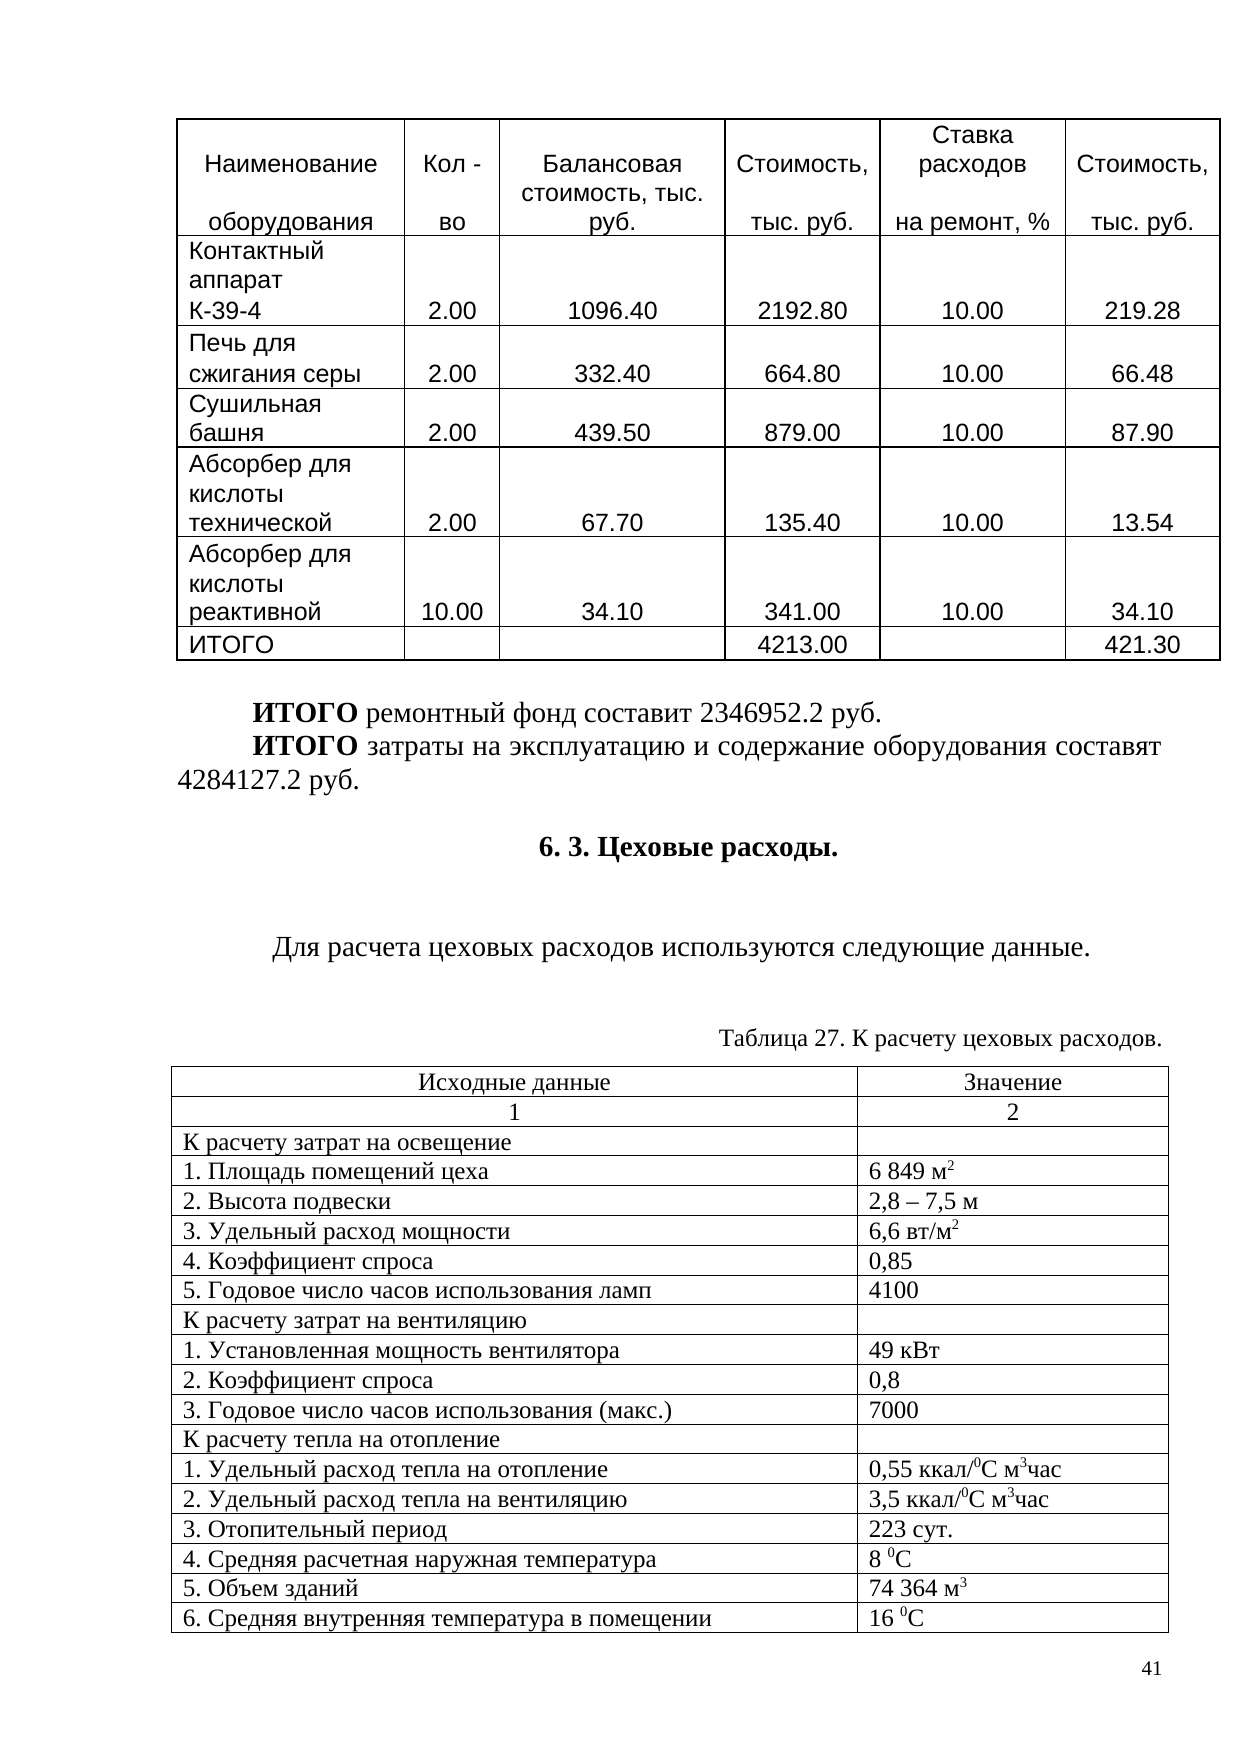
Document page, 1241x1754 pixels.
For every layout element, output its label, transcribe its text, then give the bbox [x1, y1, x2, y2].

table_cell 4. Коэффициент спроса [172, 1246, 857, 1274]
table_cell 34.10 [500, 537, 724, 626]
table_cell 6,6 вт/м2 [858, 1216, 1168, 1245]
table_cell ИТОГО [178, 627, 404, 659]
table_cell во [405, 178, 499, 235]
table_cell 219.28 [1066, 236, 1219, 325]
table_cell 8 0С [858, 1544, 1168, 1572]
table_header Исходные данные [172, 1067, 857, 1096]
text Для расчета цеховых расходов используются следующие данные. [221, 929, 1162, 963]
table_cell стоимость, тыс. руб. [500, 178, 724, 235]
table_cell 66.48 [1066, 326, 1219, 388]
table_cell К расчету затрат на освещение [172, 1127, 857, 1155]
table_cell 2. Коэффициент спроса [172, 1365, 857, 1394]
table_cell К расчету затрат на вентиляцию [172, 1305, 857, 1334]
table_cell сжигания серы [178, 356, 404, 388]
list 6. 3. Цеховые расходы. [177, 829, 1162, 862]
table_cell 2.00 [405, 326, 499, 388]
table_cell 10.00 [881, 326, 1065, 388]
table_cell 1 [172, 1097, 857, 1126]
table_cell 1. Площадь помещений цеха [172, 1156, 857, 1185]
table_cell кислоты технической [178, 478, 404, 536]
table_cell 3. Отопительный период [172, 1514, 857, 1543]
table_cell Абсорбер для [178, 448, 404, 478]
table_cell [858, 1127, 1168, 1155]
table_cell [500, 627, 724, 659]
table_cell тыс. руб. [1066, 178, 1219, 235]
table_cell 2,8 – [858, 1186, 1168, 1215]
table_cell [405, 627, 499, 659]
table_cell 2 [858, 1097, 1168, 1126]
table_cell 10.00 [405, 537, 499, 626]
table_cell 1. Установленная мощность вентилятора [172, 1335, 857, 1364]
table_cell 421.30 [1066, 627, 1219, 659]
table_cell 2192.80 [726, 236, 879, 325]
table_cell тыс. руб. [726, 178, 879, 235]
table_cell 0,85 [858, 1246, 1168, 1274]
table_cell [881, 627, 1065, 659]
table_cell 2. Высота подвески [172, 1186, 857, 1215]
table_cell 67.70 [500, 448, 724, 536]
table_cell кислоты реактивной [178, 568, 404, 626]
table_cell 7000 [858, 1395, 1168, 1423]
table_cell Сушильная башня [178, 389, 404, 446]
table_header Ставка расходов [881, 120, 1065, 178]
table_cell К расчету тепла на отопление [172, 1425, 857, 1453]
table_cell Абсорбер для [178, 537, 404, 568]
table_cell 5. Объем зданий [172, 1574, 857, 1602]
table_cell 2. Удельный расход тепла на вентиляцию [172, 1484, 857, 1513]
table_cell 6. Средняя внутренняя температура в помещении [172, 1603, 857, 1632]
table_header Стоимость, [1066, 120, 1219, 178]
table_cell 10.00 [881, 389, 1065, 446]
table_cell 0,55 ккал/0С м3час [858, 1454, 1168, 1483]
table_cell 0,8 [858, 1365, 1168, 1394]
table_cell [858, 1156, 1168, 1185]
text ИТОГО затраты на эксплуатацию и содержание оборудования составят 4284127.2 руб. [177, 728, 1162, 795]
table_cell 34.10 [1066, 537, 1219, 626]
table_header Балансовая [500, 120, 724, 178]
table_cell на ремонт, % [881, 178, 1065, 235]
table_cell 332.40 [500, 326, 724, 388]
table_cell 135.40 [726, 448, 879, 536]
table_cell 87.90 [1066, 389, 1219, 446]
table_cell 3. Годовое число часов использования (макс.) [172, 1395, 857, 1423]
table_cell 49 кВт [858, 1335, 1168, 1364]
table_cell 10.00 [881, 236, 1065, 325]
table_cell Контактный аппарат [178, 236, 404, 294]
table_cell 341.00 [726, 537, 879, 626]
table_cell 16 0С [858, 1603, 1168, 1632]
table_cell 2.00 [405, 236, 499, 325]
table_cell 3,5 ккал/0С м3час [858, 1484, 1168, 1513]
table_cell К-39-4 [178, 294, 404, 325]
table_cell 1096.40 [500, 236, 724, 325]
table_cell 2.00 [405, 448, 499, 536]
text ИТОГО ремонтный фонд составит 2346952.2 руб. [177, 695, 1162, 728]
table_cell [858, 1305, 1168, 1334]
table_header Значение [858, 1067, 1168, 1096]
table_header Кол - [405, 120, 499, 178]
table_cell 439.50 [500, 389, 724, 446]
table_cell 4213.00 [726, 627, 879, 659]
table_cell 13.54 [1066, 448, 1219, 536]
table_cell 1. Удельный расход тепла на отопление [172, 1454, 857, 1483]
table_cell 879.00 [726, 389, 879, 446]
table_cell 10.00 [881, 537, 1065, 626]
table_cell 4100 [858, 1276, 1168, 1304]
table_cell оборудования [178, 178, 404, 235]
table_header Стоимость, [726, 120, 879, 178]
table_cell 223 сут. [858, 1514, 1168, 1543]
table_cell 664.80 [726, 326, 879, 388]
table_cell 3. Удельный расход мощности [172, 1216, 857, 1245]
table_cell 10.00 [881, 448, 1065, 536]
table_cell 2.00 [405, 389, 499, 446]
table_cell [858, 1425, 1168, 1453]
text Таблица 27. К расчету цеховых расходов. [221, 1023, 1162, 1052]
table_cell 4. Средняя расчетная наружная температура [172, 1544, 857, 1572]
table_cell [858, 1574, 1168, 1602]
table_header Наименование [178, 120, 404, 178]
table_cell 5. Годовое число часов использования ламп [172, 1276, 857, 1304]
table_cell Печь для [178, 326, 404, 356]
